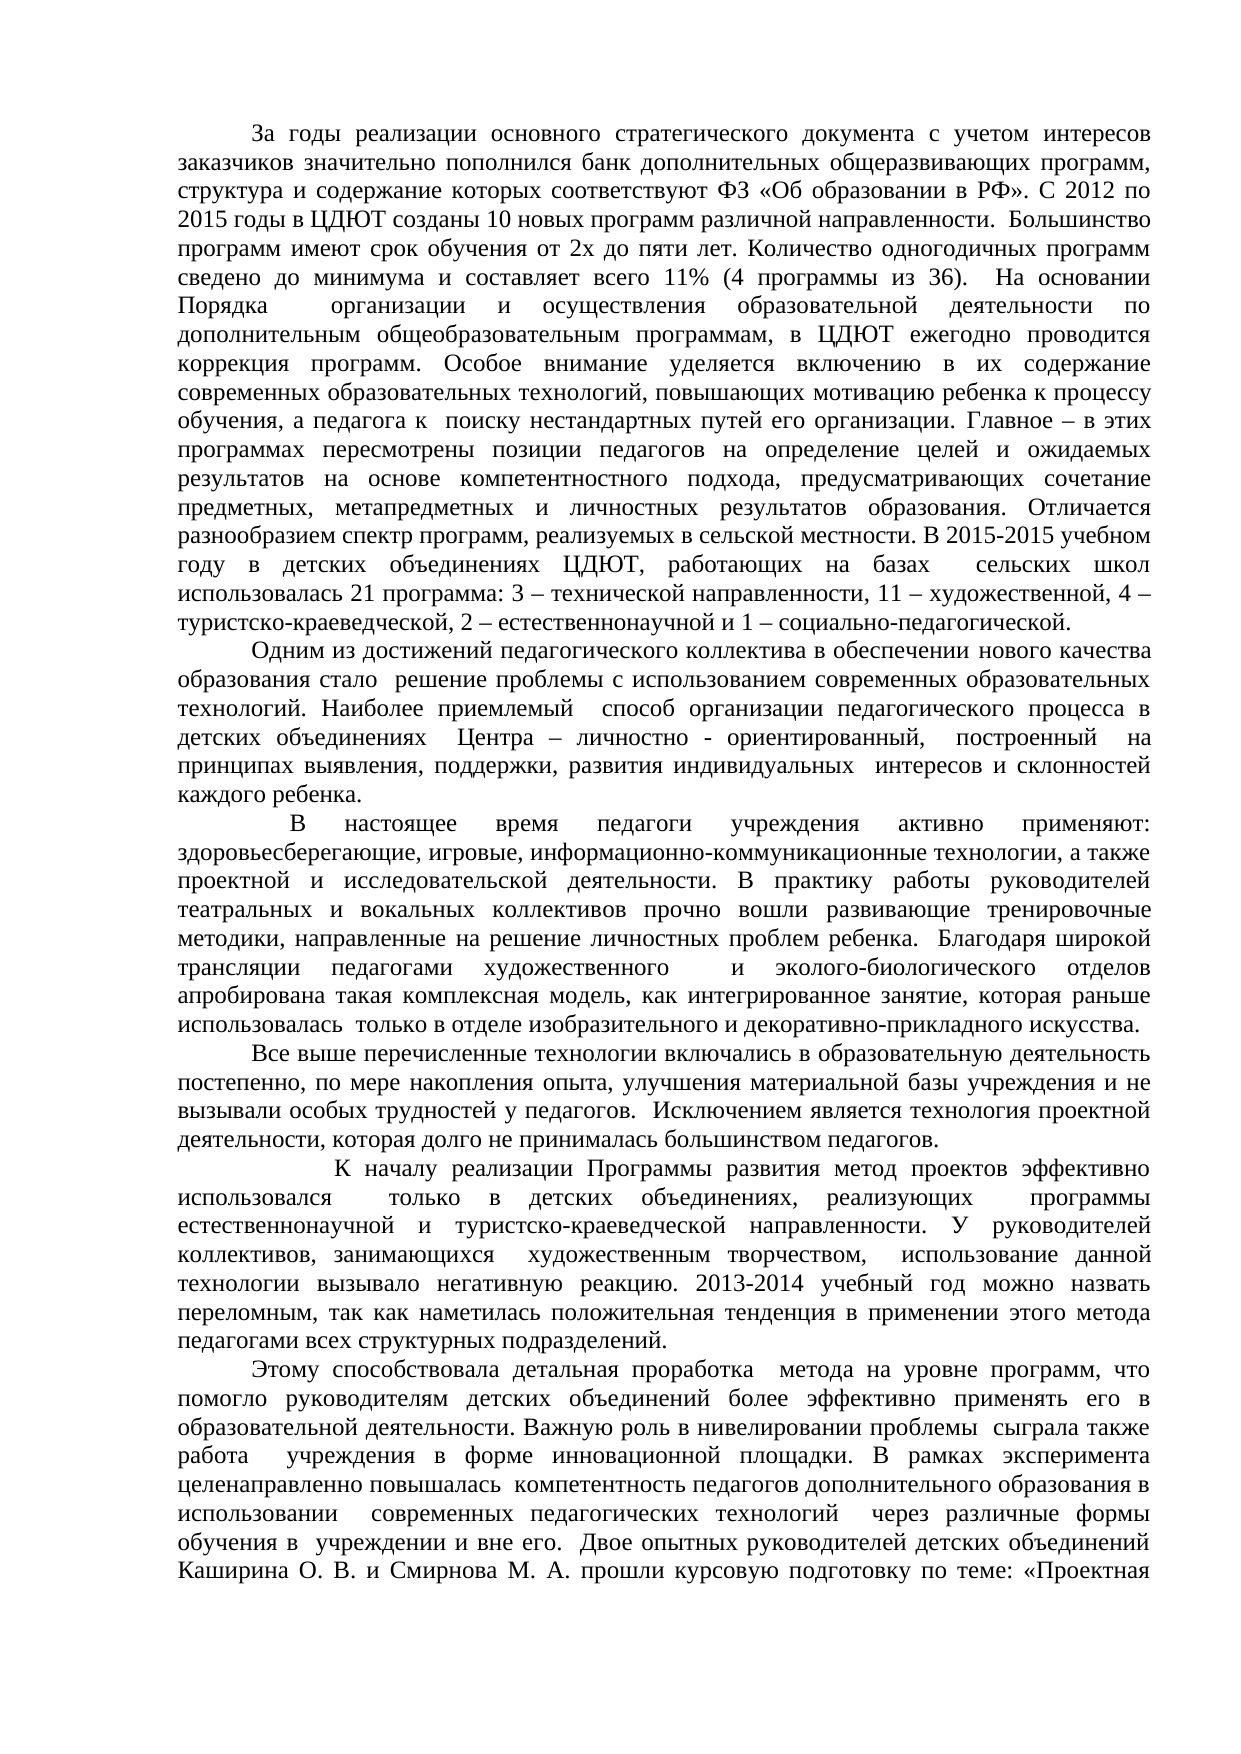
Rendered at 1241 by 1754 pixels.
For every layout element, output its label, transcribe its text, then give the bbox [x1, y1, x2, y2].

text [177, 1354, 1152, 1584]
text За годы реализации основного стратегического документа с учетом интересов заказчиков значительно пополнился банк дополнительных общеразвивающих программ, структура и содержание которых соответствуют ФЗ «Об образовании в РФ». С 2012 по 2015 годы в ЦДЮТ созданы 10 новых программ различной направленности. Большинство программ имеют срок обучения от 2х до пяти лет. Количество одногодичных программ сведено до минимума и составляет всего 11% (4 программы из 36). На основании Порядка организации и осуществления образовательной деятельности по дополнительным общеобразовательным программам, в ЦДЮТ ежегодно проводится коррекция программ. Особое внимание уделяется включению в их содержание современных образовательных технологий, повышающих мотивацию ребенка к процессу обучения, а педагога к поиску нестандартных путей его организации. Главное – в этих программах пересмотрены позиции педагогов на определение целей и ожидаемых результатов на основе компетентностного подхода, предусматривающих сочетание предметных, метапредметных и личностных результатов образования. Отличается разнообразием спектр программ, реализуемых в сельской местности. В 2015-2015 учебном году в детских объединениях ЦДЮТ, работающих на базах сельских школ использовалась 21 программа: 3 – технической направленности, 11 – художественной, 4 – туристско-краеведческой, 2 – естественнонаучной и 1 – социально-педагогической. [177, 118, 1152, 636]
text К началу реализации Программы развития метод проектов эффективно использовался только в детских объединениях, реализующих программы естественнонаучной и туристско-краеведческой направленности. У руководителей коллективов, занимающихся художественным творчеством, использование данной технологии вызывало негативную реакцию. 2013-2014 учебный год можно назвать переломным, так как наметилась положительная тенденция в применении этого метода педагогами всех структурных подразделений. [177, 1153, 1152, 1354]
text Все выше перечисленные технологии включались в образовательную деятельность постепенно, по мере накопления опыта, улучшения материальной базы учреждения и не вызывали особых трудностей у педагогов. Исключением является технология проектной деятельности, которая долго не принималась большинством педагогов. [177, 1038, 1152, 1153]
text Одним из достижений педагогического коллектива в обеспечении нового качества образования стало решение проблемы с использованием современных образовательных технологий. Наиболее приемлемый способ организации педагогического процесса в детских объединениях Центра – личностно - ориентированный, построенный на принципах выявления, поддержки, развития индивидуальных интересов и склонностей каждого ребенка. [177, 636, 1152, 808]
text В настоящее время педагоги учреждения активно применяют: здоровьесберегающие, игровые, информационно-коммуникационные технологии, а также проектной и исследовательской деятельности. В практику работы руководителей театральных и вокальных коллективов прочно вошли развивающие тренировочные методики, направленные на решение личностных проблем ребенка. Благодаря широкой трансляции педагогами художественного и эколого-биологического отделов апробирована такая комплексная модель, как интегрированное занятие, которая раньше использовалась только в отделе изобразительного и декоративно-прикладного искусства. [177, 808, 1152, 1038]
